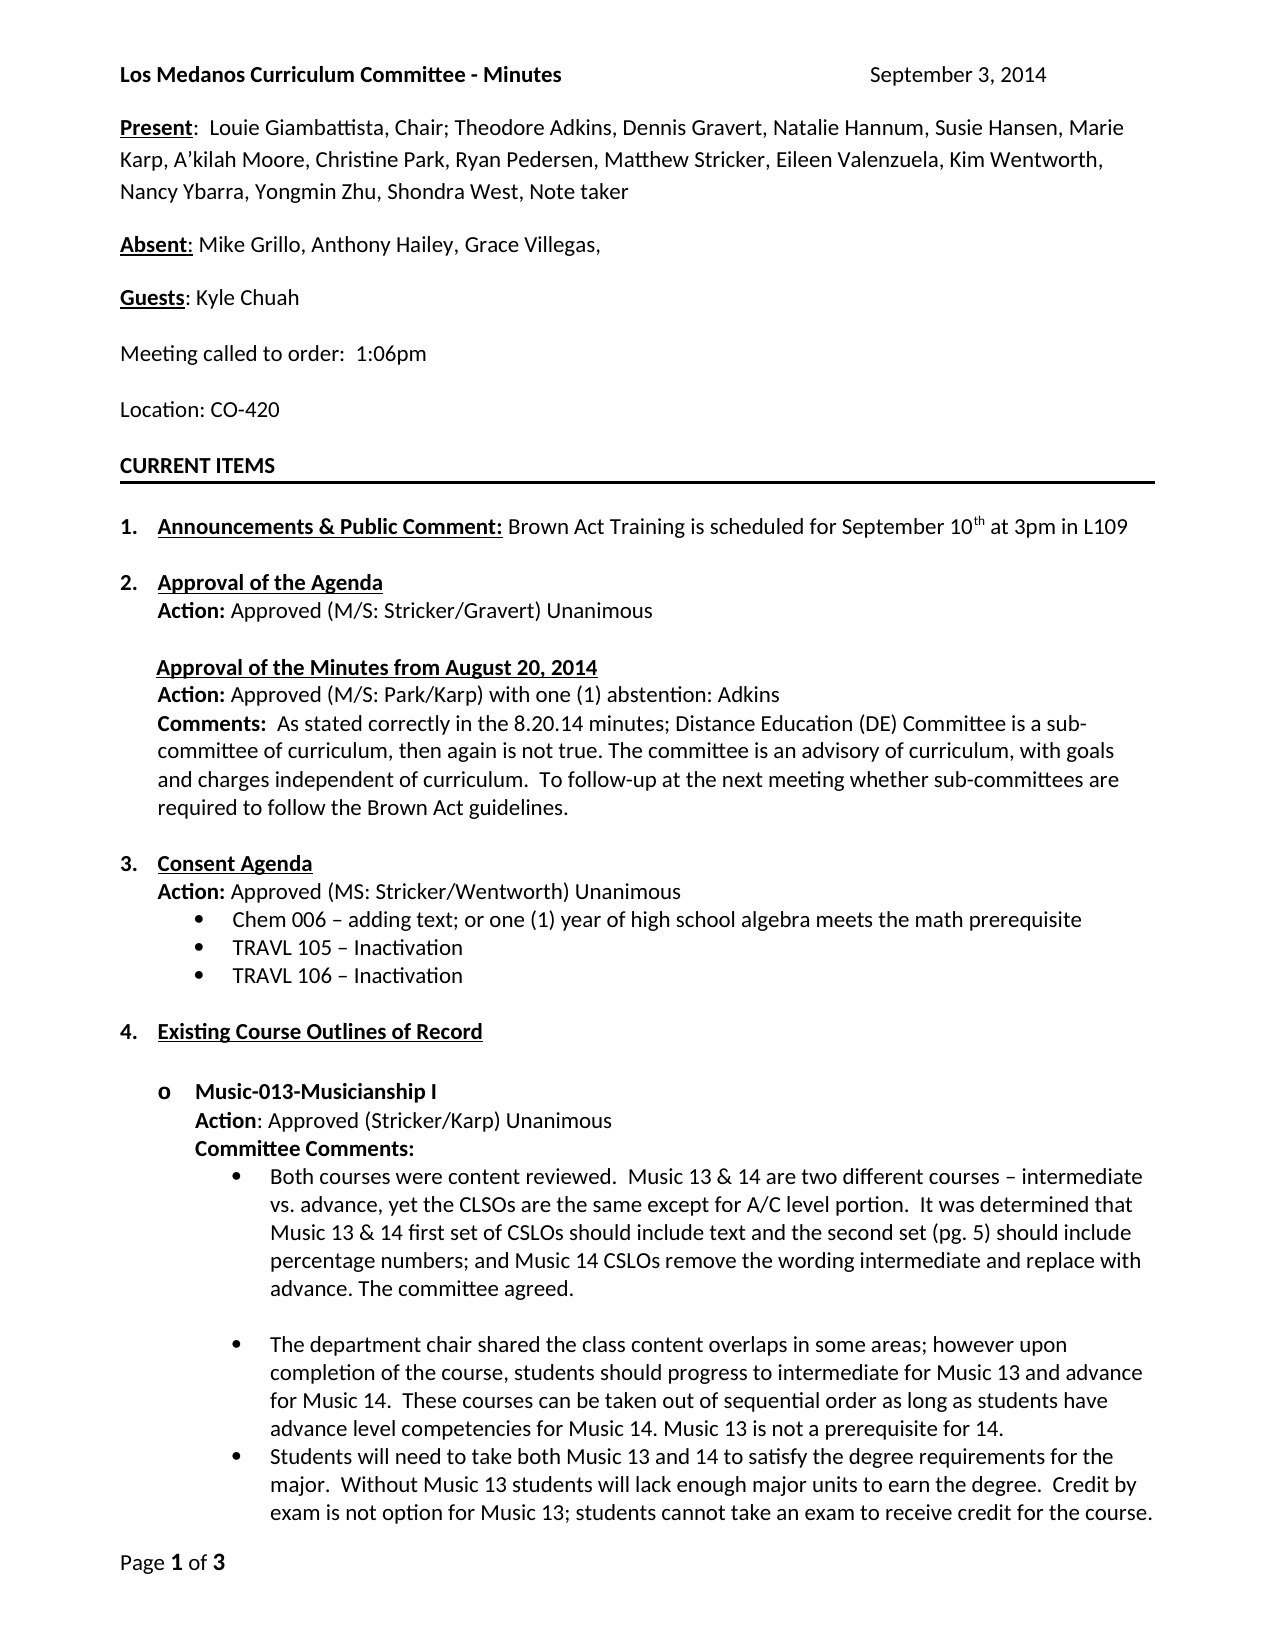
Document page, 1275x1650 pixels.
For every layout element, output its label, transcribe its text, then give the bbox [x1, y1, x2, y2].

list Students will need to take both Music 13 and 14 to satisfy the degree requirements for the major. Without Music 13 students will lack enough major units to earn the degree. Credit by exam is not option for Music 13; students cannot take an exam to receive credit for the course. [232, 1442, 1155, 1527]
list The department chair shared the class content overlaps in some areas; however upon completion of the course, students should progress to intermediate for Music 13 and advance for Music 14. These courses can be taken out of sequential order as long as students have advance level competencies for Music 14. Music 13 is not a prerequisite for 14. [232, 1330, 1155, 1442]
list Action: Approved (MS: Stricker/Wentworth) Unanimous [157, 877, 1155, 905]
text Action: Approved (M/S: Stricker/Gravert) Unanimous [157, 597, 1155, 624]
text Present: Louie Giambattista, Chair; Theodore Adkins, Dennis Gravert, Natalie Hannum, Susie Hansen, Marie Karp, A’kilah Moore, Christine Park, Ryan Pedersen, Matthew Stricker, Eileen Valenzuela, Kim Wentworth, Nancy Ybarra, Yongmin Zhu, Shondra West, Note taker [120, 113, 1155, 205]
text Guests: Kyle Chuah [120, 283, 1155, 311]
text Approval of the Minutes from August 20, 2014 [120, 653, 1155, 681]
list TRAVL 105 – Inactivation [195, 933, 1155, 961]
text Action: Approved (M/S: Park/Karp) with one (1) abstention: Adkins [157, 681, 1155, 709]
list Existing Course Outlines of Record [120, 1017, 1155, 1045]
text Meeting called to order: 1:06pm [120, 339, 1155, 367]
list Music-013-Musicianship I [157, 1077, 1155, 1106]
list Action: Approved (Stricker/Karp) Unanimous [195, 1106, 1155, 1134]
list Committee Comments: [195, 1134, 1155, 1162]
text Comments: As stated correctly in the 8.20.14 minutes; Distance Education (DE) Committee is a sub-committee of curriculum, then again is not true. The committee is an advisory of curriculum, with goals and charges independent of curriculum. To follow-up at the next meeting whether sub-committees are required to follow the Brown Act guidelines. [157, 709, 1155, 821]
list Approval of the Agenda [120, 568, 1155, 597]
text Location: CO-420 [120, 395, 1155, 423]
text CURRENT ITEMS [120, 451, 1155, 481]
list TRAVL 106 – Inactivation [195, 961, 1155, 989]
list Both courses were content reviewed. Music 13 & 14 are two different courses – intermediate vs. advance, yet the CLSOs are the same except for A/C level portion. It was determined that Music 13 & 14 first set of CSLOs should include text and the second set (pg. 5) should include percentage numbers; and Music 14 CSLOs remove the wording intermediate and replace with advance. The committee agreed. [232, 1162, 1155, 1302]
list Chem 006 – adding text; or one (1) year of high school algebra meets the math prerequisite [195, 905, 1155, 933]
list Consent Agenda [120, 849, 1155, 877]
list Announcements & Public Comment: Brown Act Training is scheduled for September 10th at 3pm in L109 [120, 512, 1155, 541]
text Absent: Mike Grillo, Anthony Hailey, Grace Villegas, [120, 230, 1155, 258]
